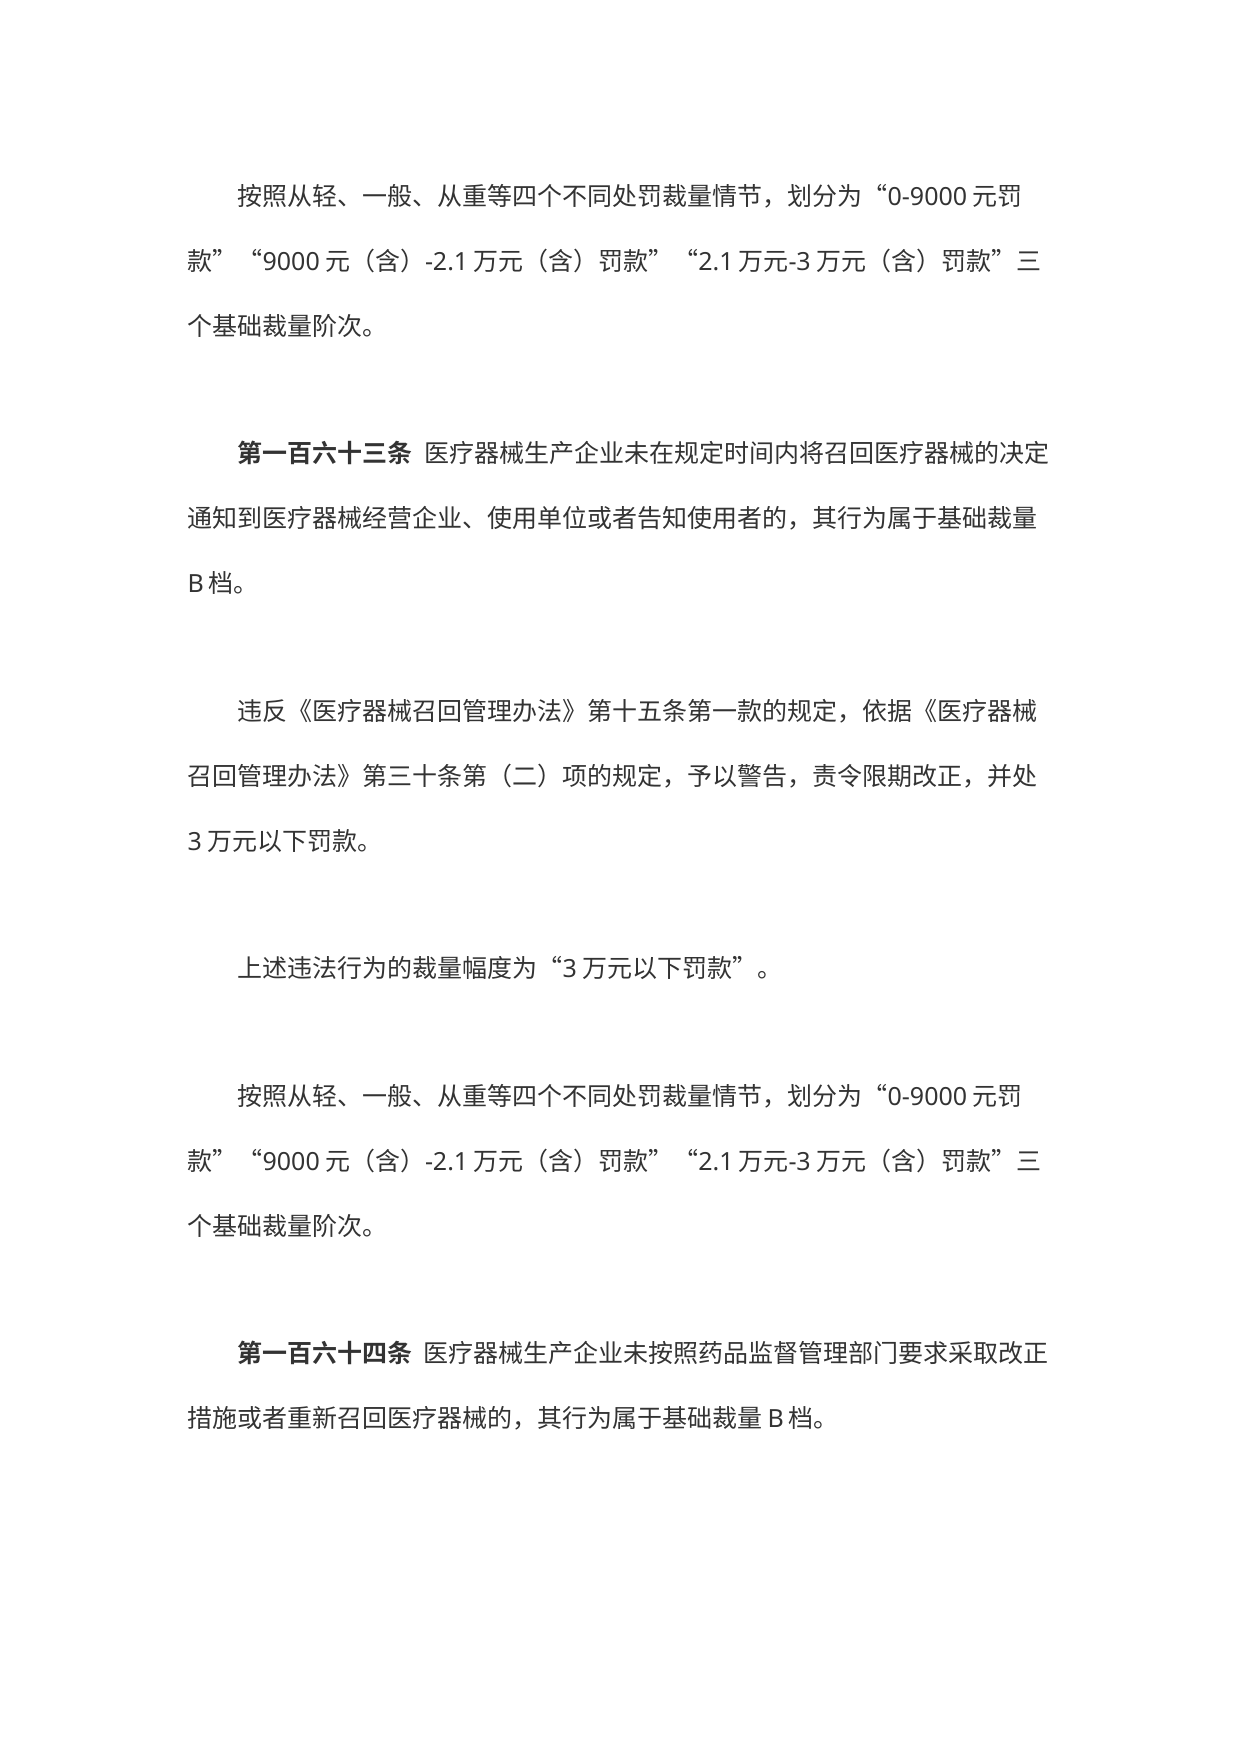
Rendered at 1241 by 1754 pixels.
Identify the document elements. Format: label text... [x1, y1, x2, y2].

text 上述违法行为的裁量幅度为“3万元以下罚款”。 [187, 934, 1053, 999]
text 第一百六十四条 医疗器械生产企业未按照药品监督管理部门要求采取改正措施或者重新召回医疗器械的，其行为属于基础裁量B档。 [187, 1319, 1053, 1449]
text 按照从轻、一般、从重等四个不同处罚裁量情节，划分为“0-9000元罚款”“9000元（含）-2.1万元（含）罚款”“2.1万元-3万元（含）罚款”三个基础裁量阶次。 [187, 1062, 1053, 1257]
text 第一百六十三条 医疗器械生产企业未在规定时间内将召回医疗器械的决定通知到医疗器械经营企业、使用单位或者告知使用者的，其行为属于基础裁量B档。 [187, 419, 1053, 614]
text 违反《医疗器械召回管理办法》第十五条第一款的规定，依据《医疗器械召回管理办法》第三十条第（二）项的规定，予以警告，责令限期改正，并处3万元以下罚款。 [187, 677, 1053, 872]
text 按照从轻、一般、从重等四个不同处罚裁量情节，划分为“0-9000元罚款”“9000元（含）-2.1万元（含）罚款”“2.1万元-3万元（含）罚款”三个基础裁量阶次。 [187, 162, 1053, 357]
